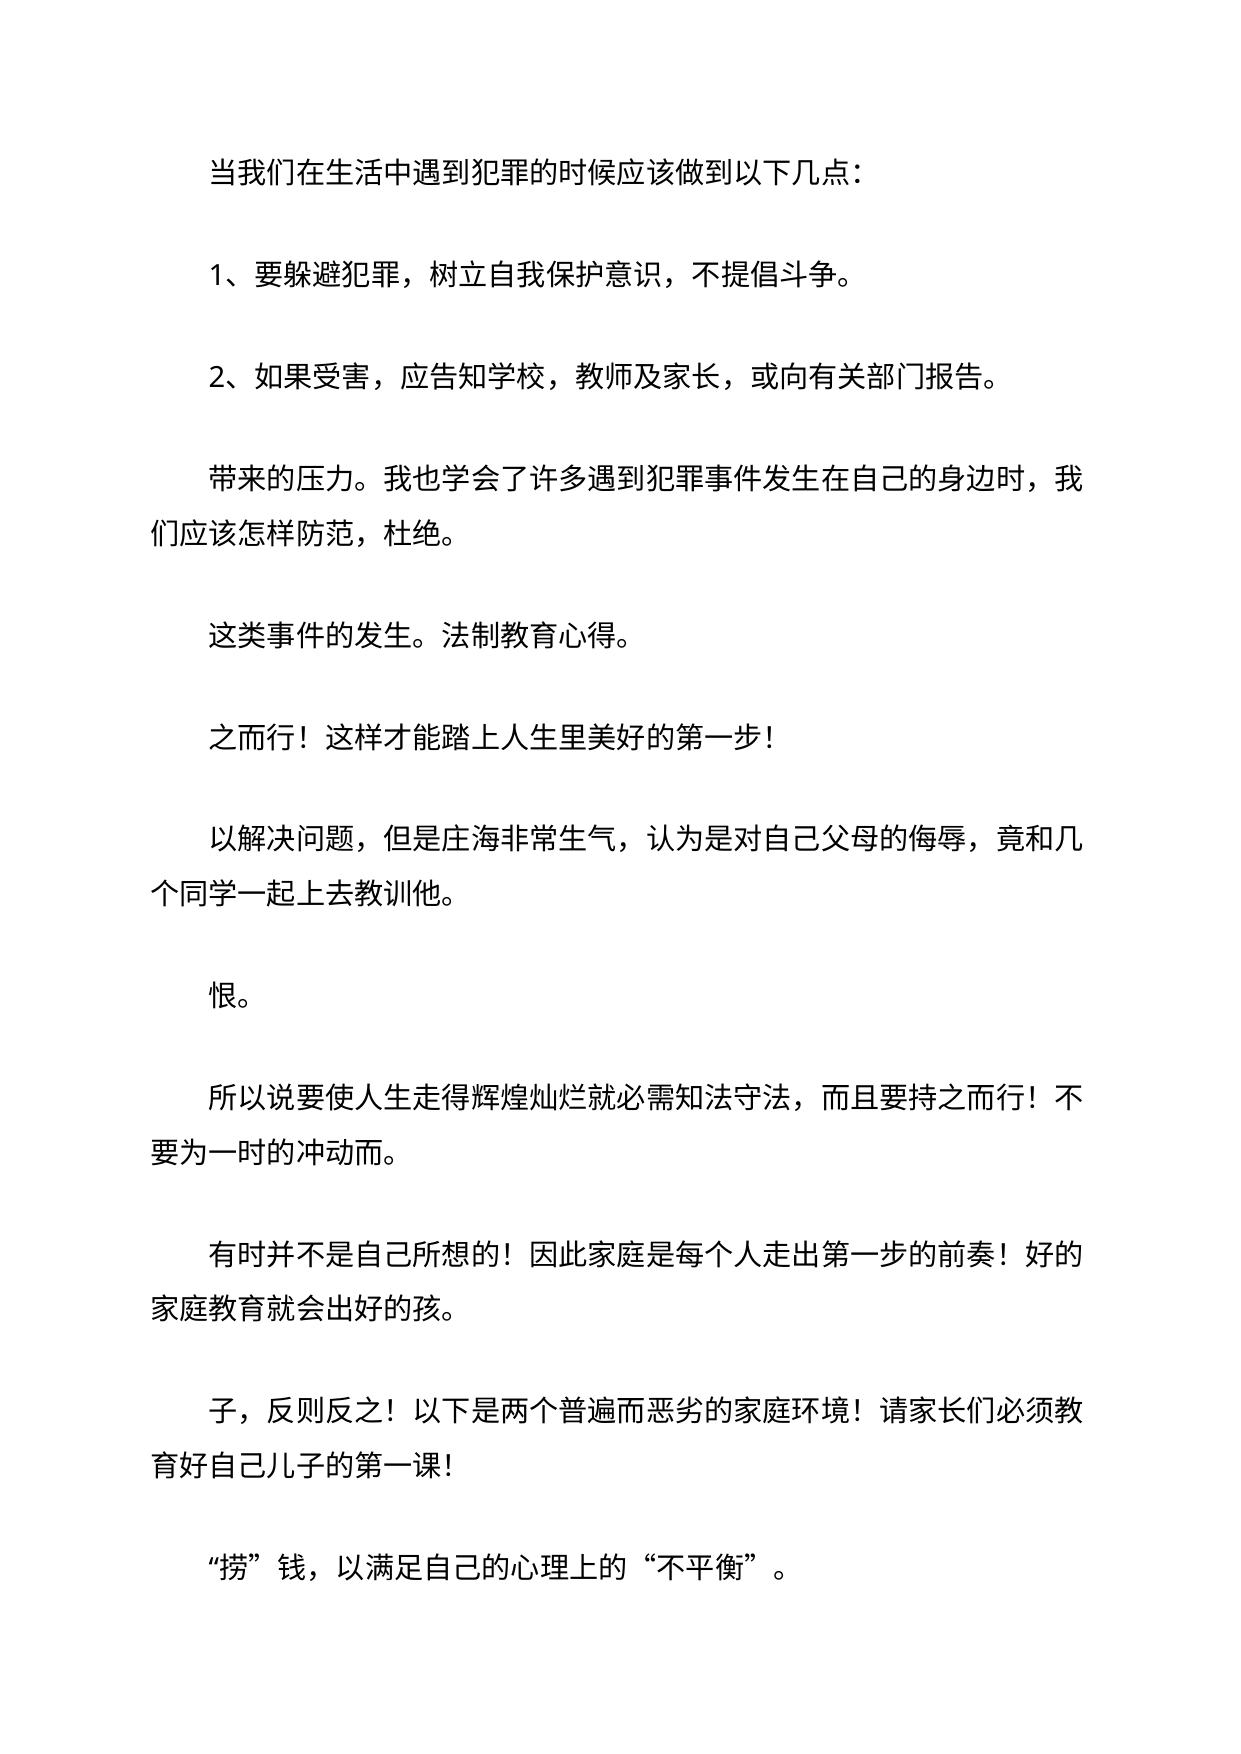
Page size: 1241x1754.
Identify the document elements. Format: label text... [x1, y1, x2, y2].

text 有时并不是自己所想的！因此家庭是每个人走出第一步的前奏！好的家庭教育就会出好的孩。 [150, 1231, 1090, 1328]
text 当我们在生活中遇到犯罪的时候应该做到以下几点： [150, 150, 1090, 192]
text 带来的压力。我也学会了许多遇到犯罪事件发生在自己的身边时，我们应该怎样防范，杜绝。 [150, 456, 1090, 553]
text 恨。 [150, 973, 1090, 1015]
text 这类事件的发生。法制教育心得。 [150, 612, 1090, 655]
text 所以说要使人生走得辉煌灿烂就必需知法守法，而且要持之而行！不要为一时的冲动而。 [150, 1074, 1090, 1172]
text 子，反则反之！以下是两个普遍而恶劣的家庭环境！请家长们必须教育好自己儿子的第一课！ [150, 1388, 1090, 1485]
text 之而行！这样才能踏上人生里美好的第一步！ [150, 714, 1090, 756]
text 2、如果受害，应告知学校，教师及家长，或向有关部门报告。 [150, 354, 1090, 396]
text “捞”钱，以满足自己的心理上的“不平衡”。 [150, 1544, 1090, 1587]
text 以解决问题，但是庄海非常生气，认为是对自己父母的侮辱，竟和几个同学一起上去教训他。 [150, 816, 1090, 913]
text 1、要躲避犯罪，树立自我保护意识，不提倡斗争。 [150, 252, 1090, 294]
